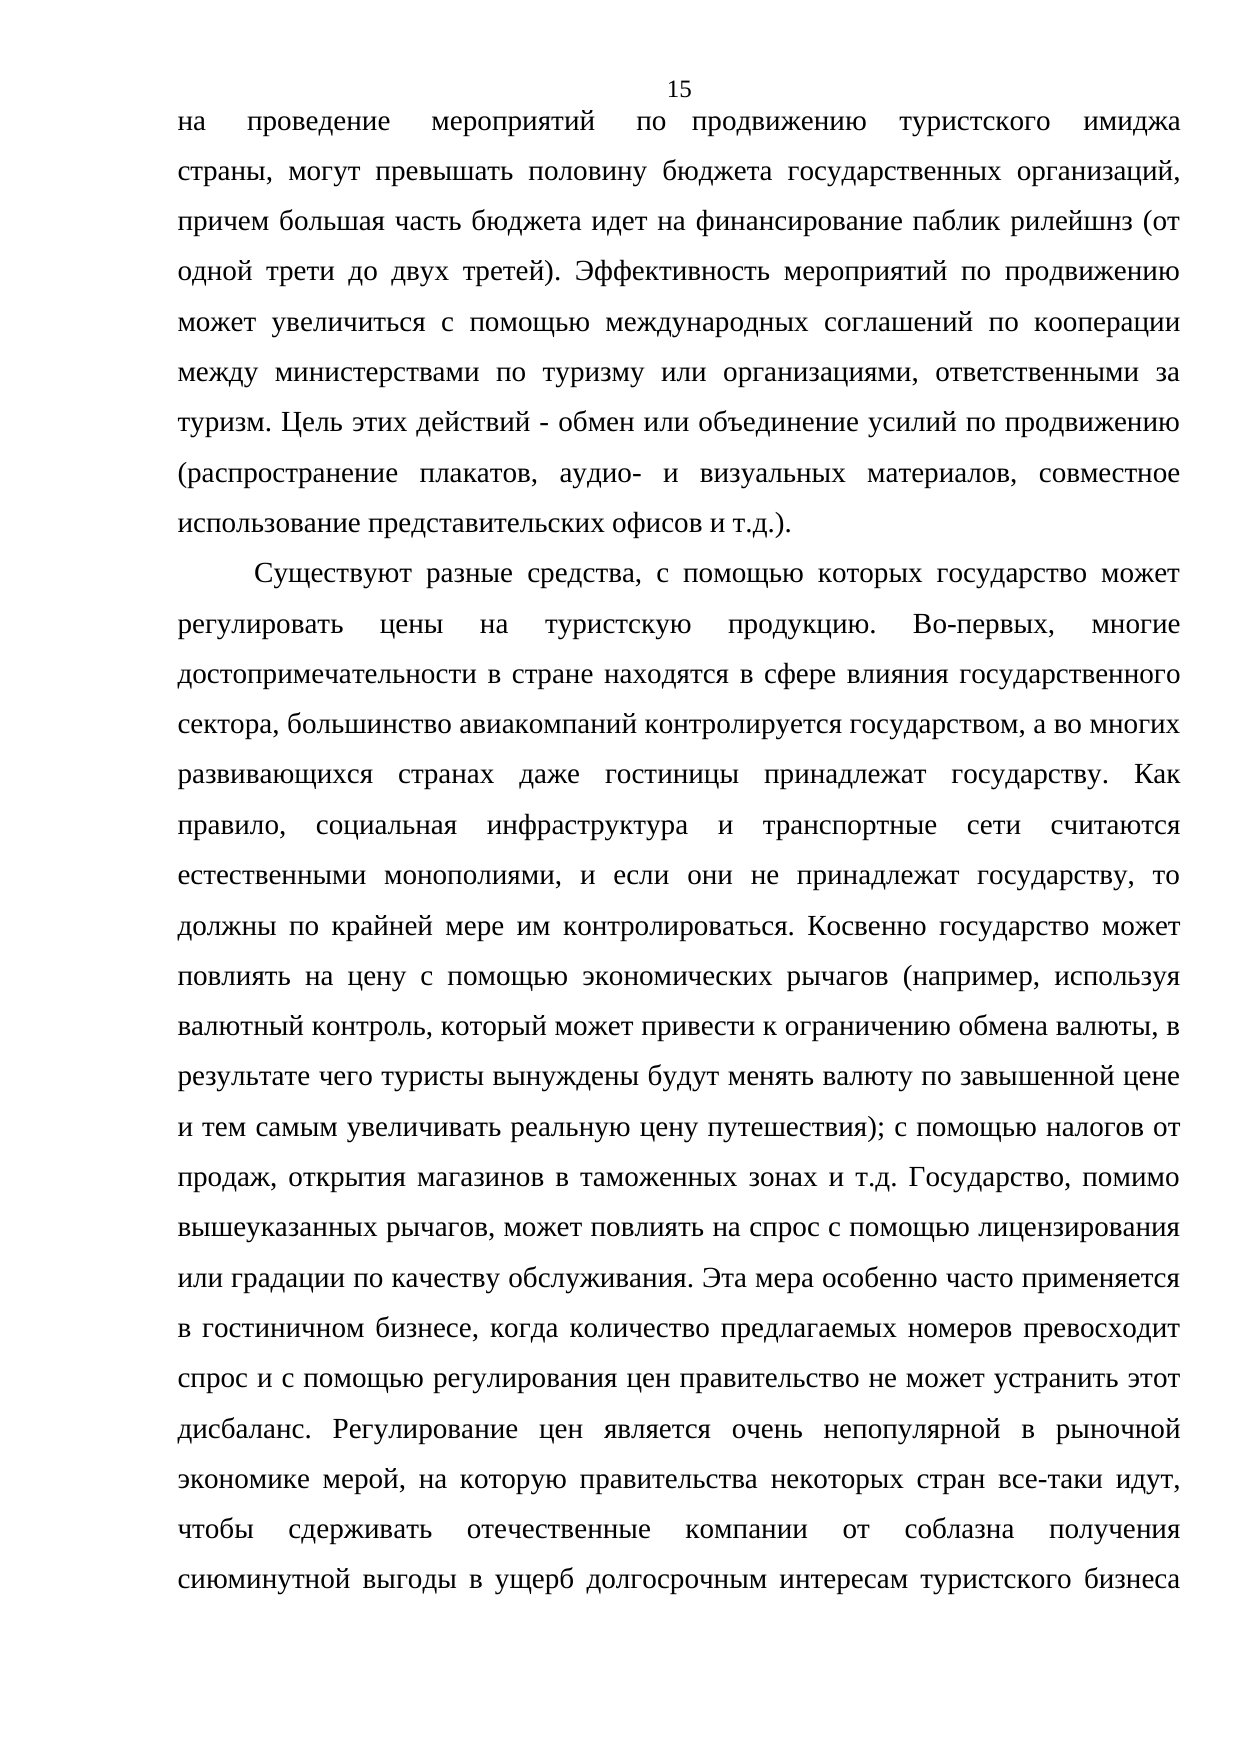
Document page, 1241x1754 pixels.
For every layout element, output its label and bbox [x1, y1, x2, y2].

text [177, 555, 1181, 1595]
text [177, 103, 1181, 539]
